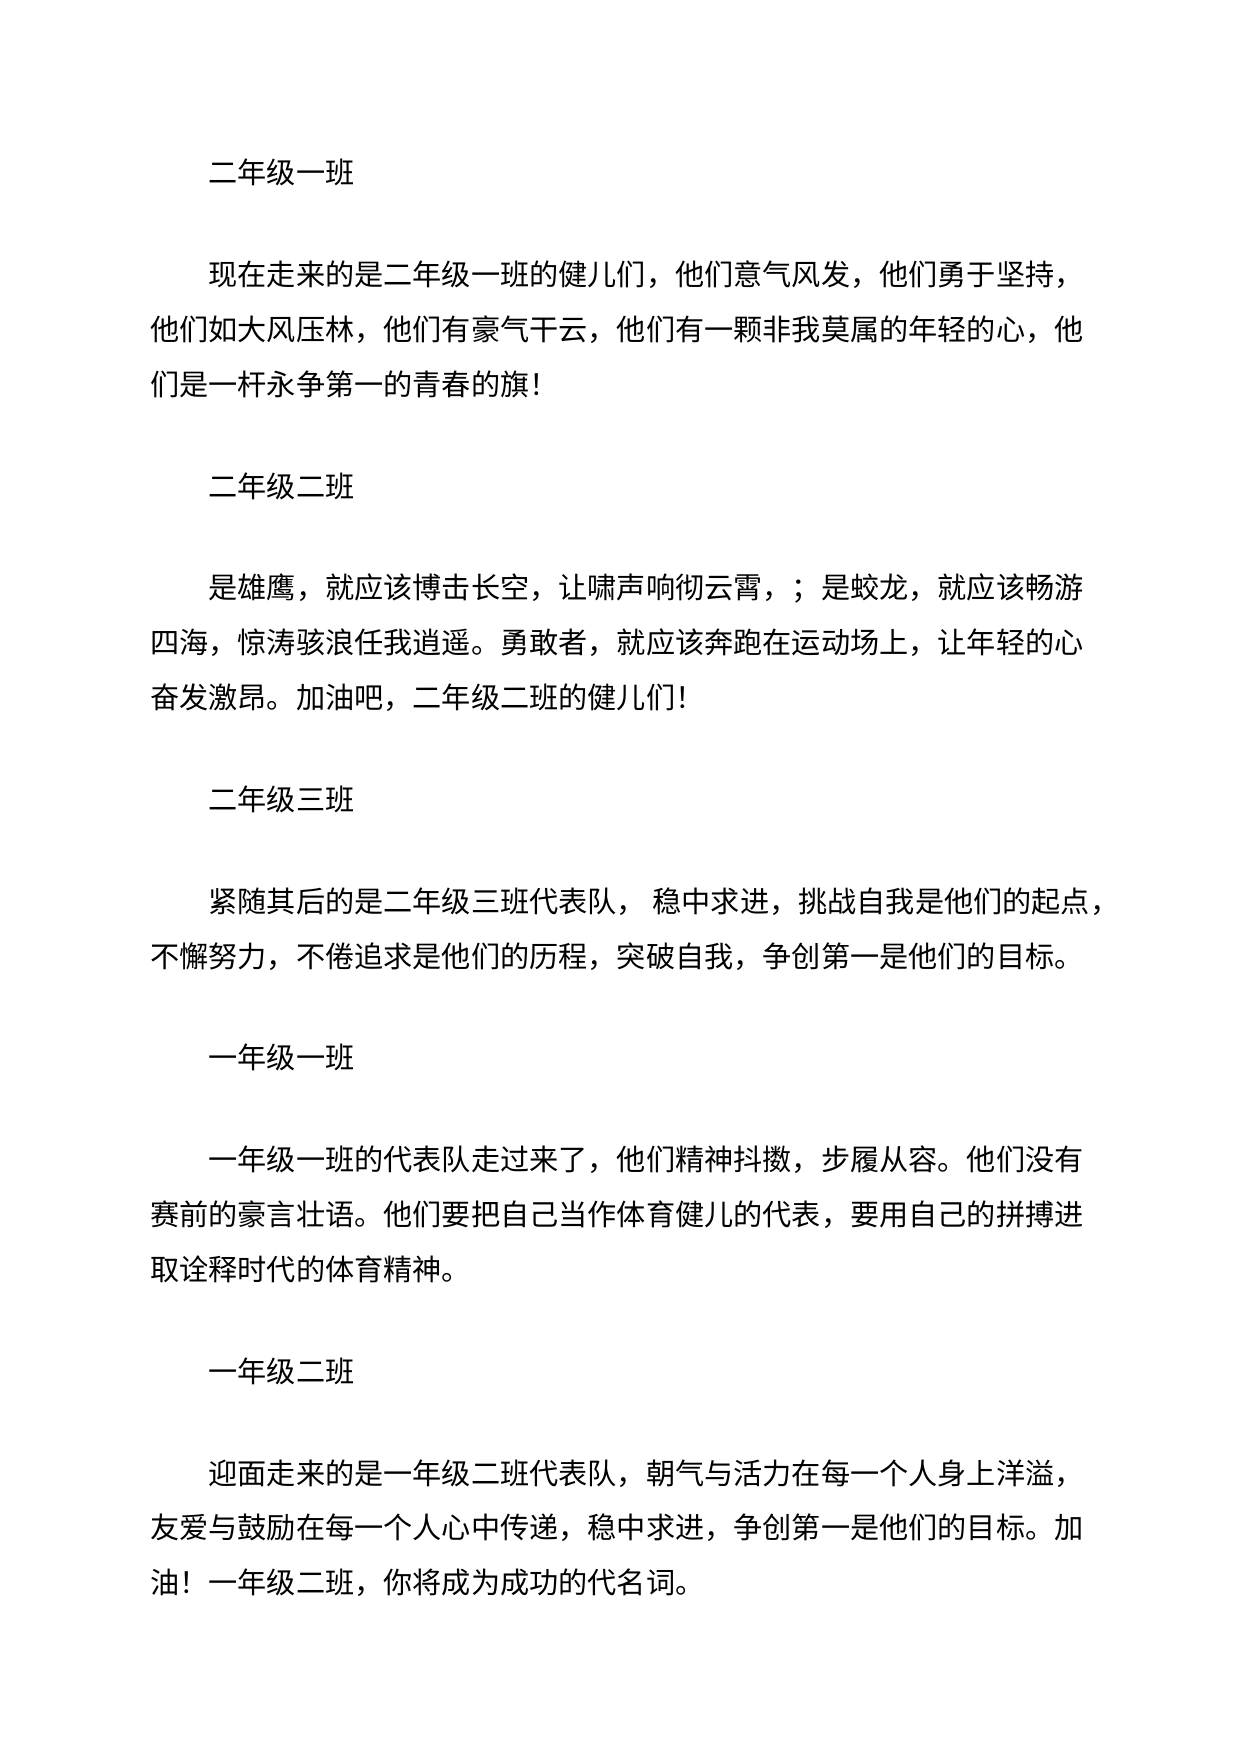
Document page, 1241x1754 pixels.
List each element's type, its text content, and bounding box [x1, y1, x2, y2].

text 紧随其后的是二年级三班代表队， 稳中求进，挑战自我是他们的起点，不懈努力，不倦追求是他们的历程，突破自我，争创第一是他们的目标。 [150, 878, 1090, 976]
text 一年级一班 [150, 1035, 1090, 1077]
text 迎面走来的是一年级二班代表队，朝气与活力在每一个人身上洋溢，友爱与鼓励在每一个人心中传递，稳中求进，争创第一是他们的目标。加油！一年级二班，你将成为成功的代名词。 [150, 1450, 1090, 1602]
text 现在走来的是二年级一班的健儿们，他们意气风发，他们勇于坚持，他们如大风压林，他们有豪气干云，他们有一颗非我莫属的年轻的心，他们是一杆永争第一的青春的旗！ [150, 252, 1090, 404]
text 二年级一班 [150, 150, 1090, 192]
text 一年级二班 [150, 1348, 1090, 1391]
text 一年级一班的代表队走过来了，他们精神抖擞，步履从容。他们没有赛前的豪言壮语。他们要把自己当作体育健儿的代表，要用自己的拼搏进取诠释时代的体育精神。 [150, 1137, 1090, 1289]
text 二年级二班 [150, 463, 1090, 506]
text 是雄鹰，就应该博击长空，让啸声响彻云霄，；是蛟龙，就应该畅游四海，惊涛骇浪任我逍遥。勇敢者，就应该奔跑在运动场上，让年轻的心奋发激昂。加油吧，二年级二班的健儿们！ [150, 565, 1090, 717]
text 二年级三班 [150, 777, 1090, 819]
